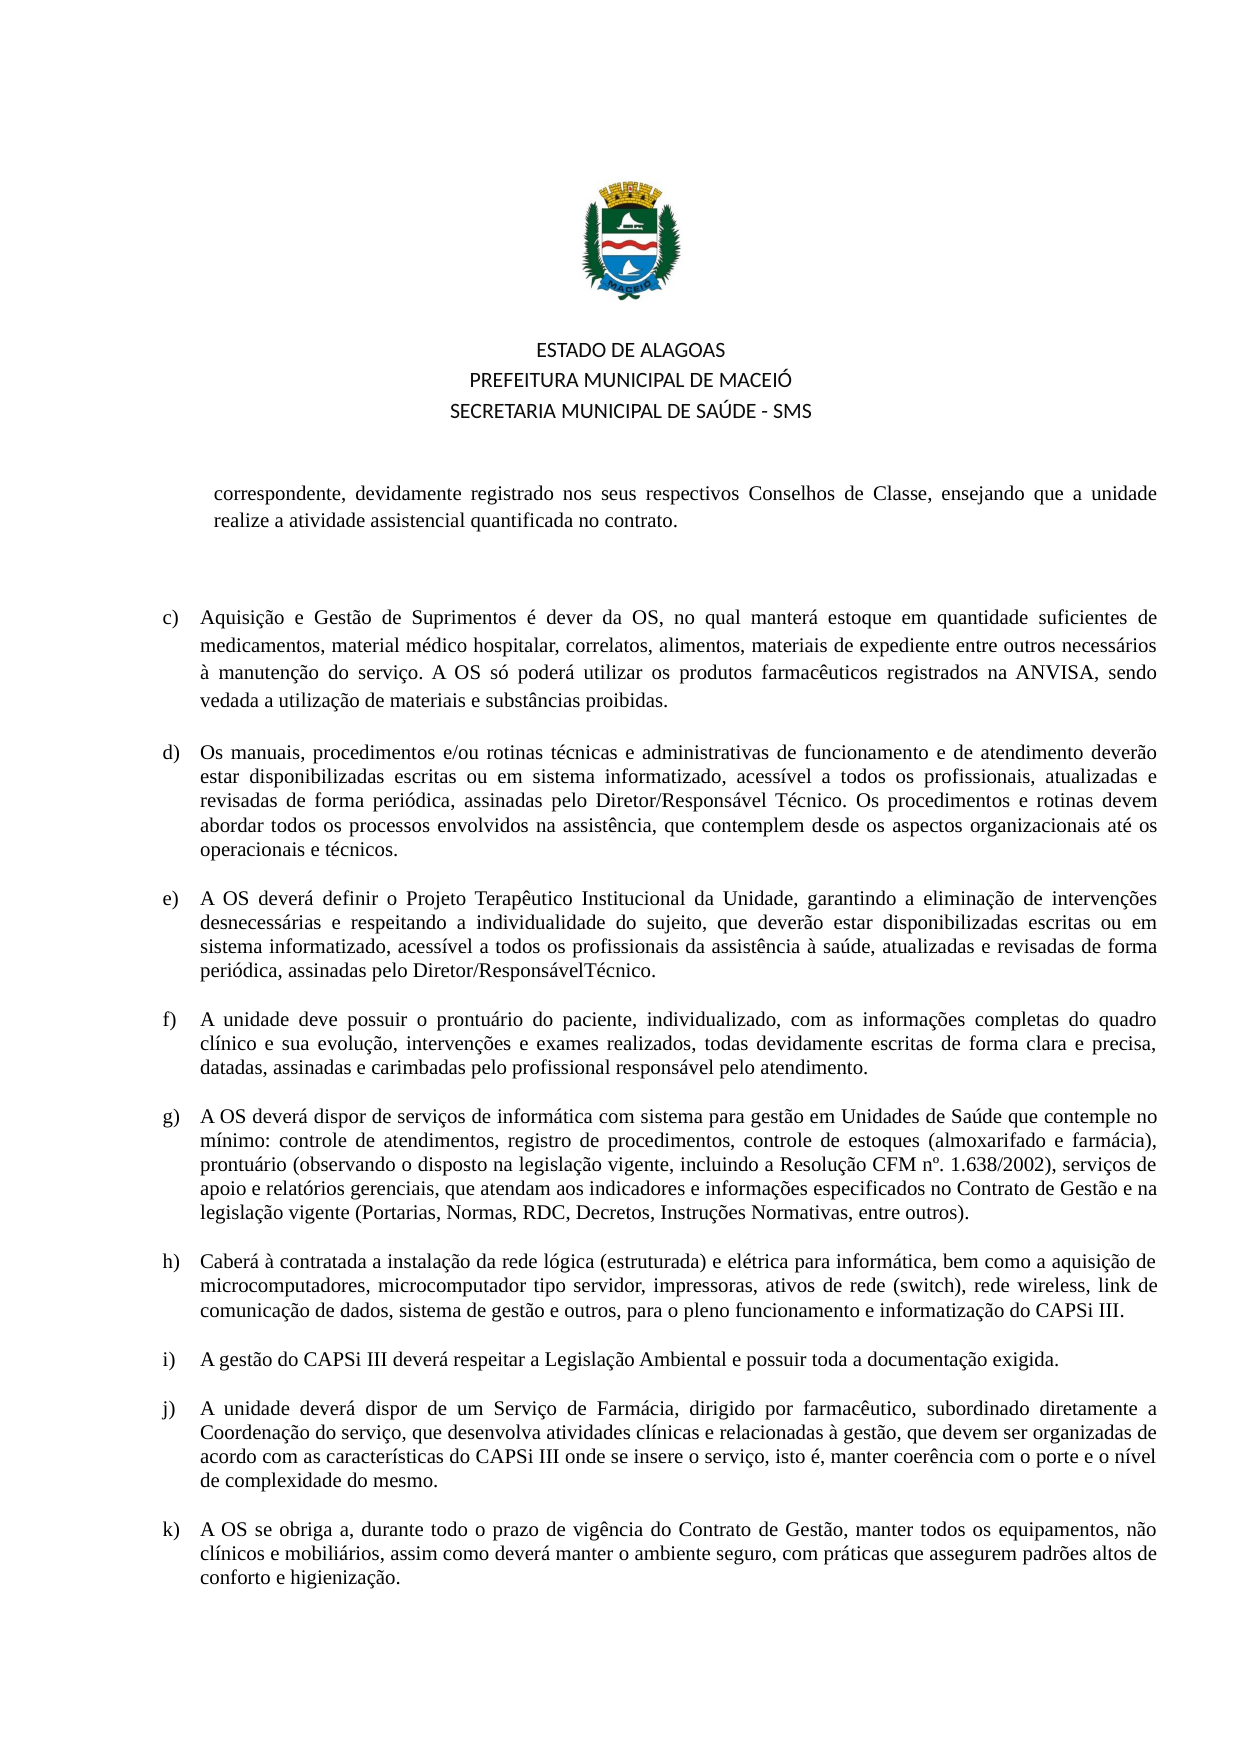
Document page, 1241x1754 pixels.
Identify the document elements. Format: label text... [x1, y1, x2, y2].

list A OS se obriga a, durante todo o prazo de vigência do Contrato de Gestão, manter todos os equipamentos, não clínicos e mobiliários, assim como deverá manter o ambiente seguro, com práticas que assegurem padrões altos de conforto e higienização. [162, 1517, 1159, 1589]
list A unidade deverá dispor de um Serviço de Farmácia, dirigido por farmacêutico, subordinado diretamente a Coordenação do serviço, que desenvolva atividades clínicas e relacionadas à gestão, que devem ser organizadas de acordo com as características do CAPSi III onde se insere o serviço, isto é, manter coerência com o porte e o nível de complexidade do mesmo. [162, 1396, 1159, 1492]
list Caberá à contratada a instalação da rede lógica (estruturada) e elétrica para informática, bem como a aquisição de microcomputadores, microcomputador tipo servidor, impressoras, ativos de rede (switch), rede wireless, link de comunicação de dados, sistema de gestão e outros, para o pleno funcionamento e informatização do CAPSi III. [162, 1249, 1159, 1322]
list Os manuais, procedimentos e/ou rotinas técnicas e administrativas de funcionamento e de atendimento deverão estar disponibilizadas escritas ou em sistema informatizado, acessível a todos os profissionais, atualizadas e revisadas de forma periódica, assinadas pelo Diretor/Responsável Técnico. Os procedimentos e rotinas devem abordar todos os processos envolvidos na assistência, que contemplem desde os aspectos organizacionais até os operacionais e técnicos. [162, 740, 1159, 861]
list A gestão do CAPSi III deverá respeitar a Legislação Ambiental e possuir toda a documentação exigida. [162, 1347, 1159, 1371]
list A unidade deve possuir o prontuário do paciente, individualizado, com as informações completas do quadro clínico e sua evolução, intervenções e exames realizados, todas devidamente escritas de forma clara e precisa, datadas, assinadas e carimbadas pelo profissional responsável pelo atendimento. [162, 1007, 1159, 1079]
list Aquisição e Gestão de Suprimentos é dever da OS, no qual manterá estoque em quantidade suficientes de medicamentos, material médico hospitalar, correlatos, alimentos, materiais de expediente entre outros necessários à manutenção do serviço. A OS só poderá utilizar os produtos farmacêuticos registrados na ANVISA, sendo vedada a utilização de materiais e substâncias proibidas. [162, 605, 1159, 712]
list A OS deverá dispor de serviços de informática com sistema para gestão em Unidades de Saúde que contemple no mínimo: controle de atendimentos, registro de procedimentos, controle de estoques (almoxarifado e farmácia), prontuário (observando o disposto na legislação vigente, incluindo a Resolução CFM nº. 1.638/2002), serviços de apoio e relatórios gerenciais, que atendam aos indicadores e informações especificados no Contrato de Gestão e na legislação vigente (Portarias, Normas, RDC, Decretos, Instruções Normativas, entre outros). [162, 1104, 1159, 1224]
list A OS deverá definir o Projeto Terapêutico Institucional da Unidade, garantindo a eliminação de intervenções desnecessárias e respeitando a individualidade do sujeito, que deverão estar disponibilizadas escritas ou em sistema informatizado, acessível a todos os profissionais da assistência à saúde, atualizadas e revisadas de forma periódica, assinadas pelo Diretor/ResponsávelTécnico. [162, 886, 1159, 982]
picture [575, 176, 687, 311]
